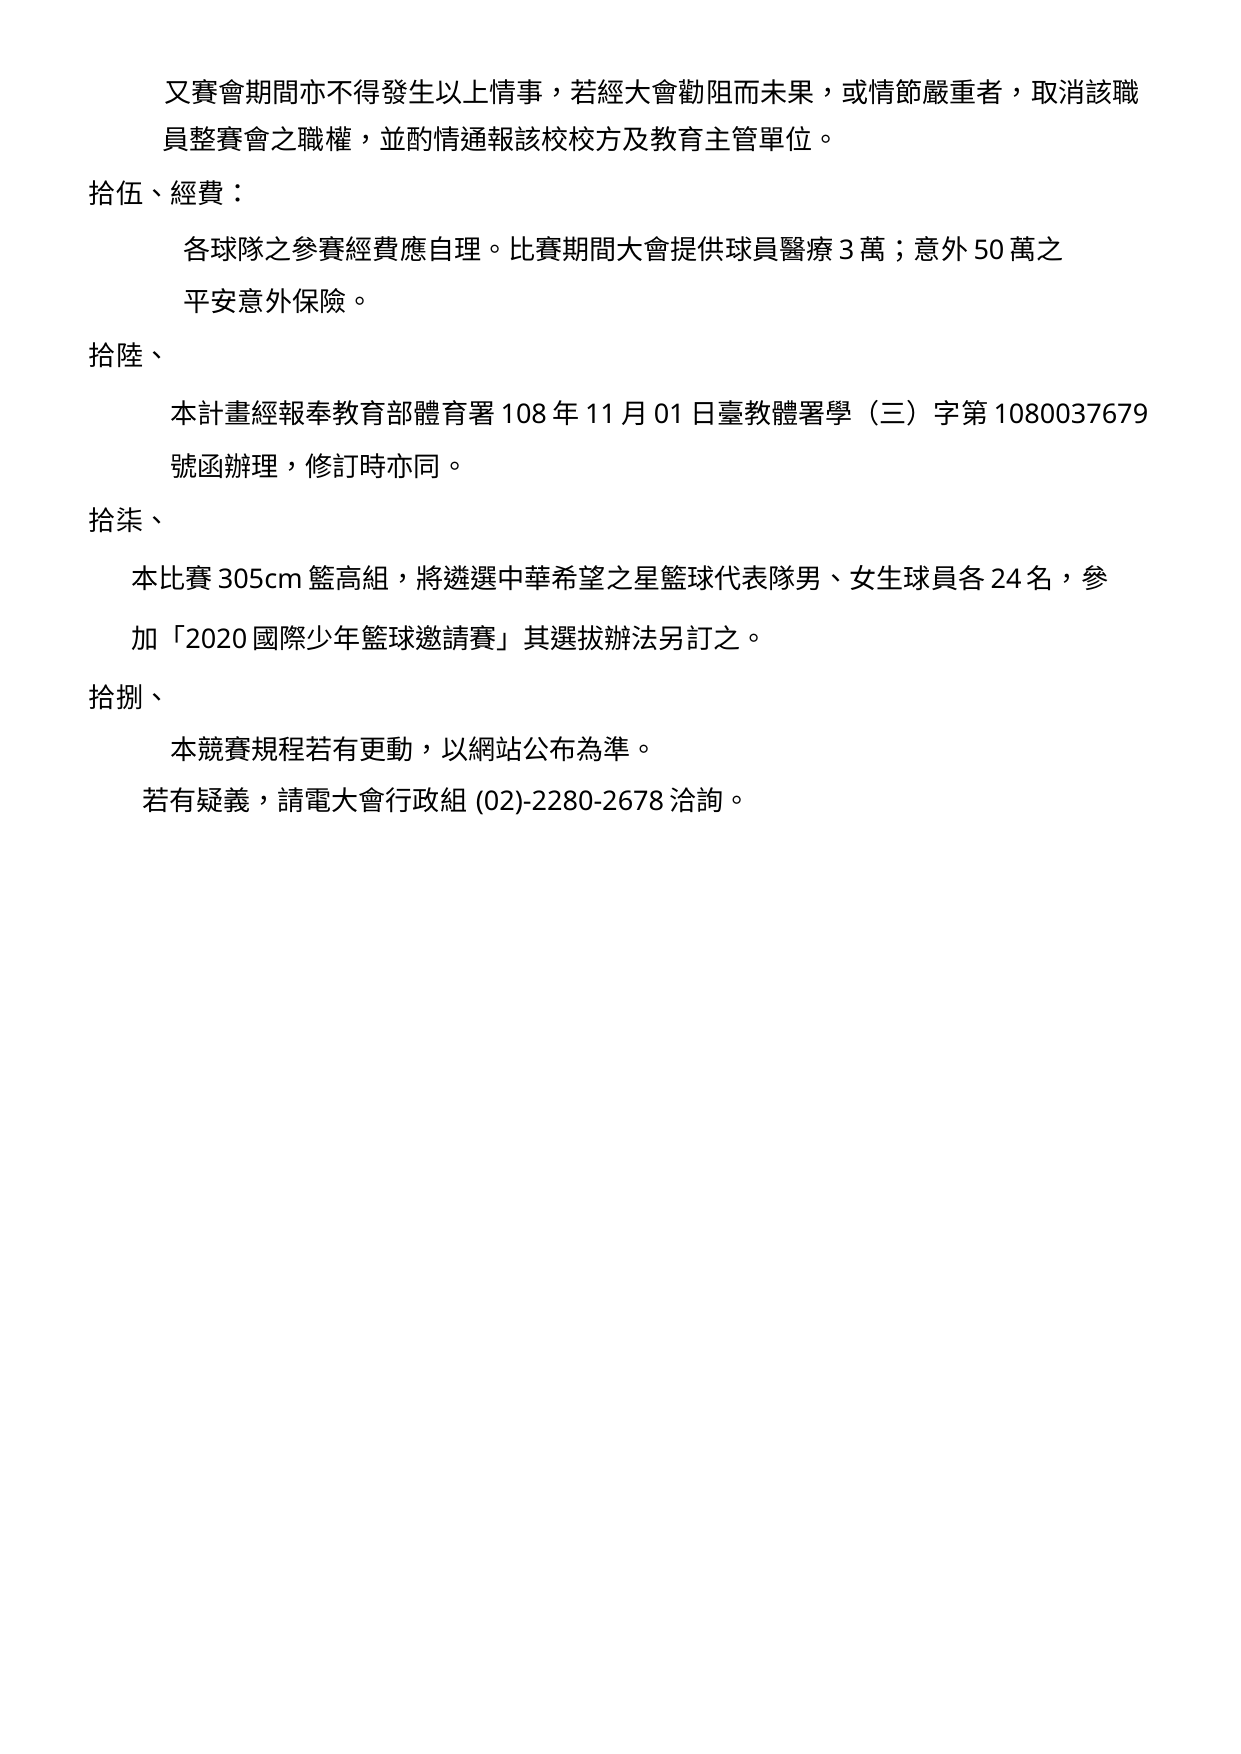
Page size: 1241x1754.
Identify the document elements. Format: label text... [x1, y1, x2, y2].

text 平安意外保險。 [89, 286, 1152, 318]
text 本競賽規程若有更動，以網站公布為準。 [89, 734, 1152, 766]
text 又賽會期間亦不得發生以上情事，若經大會勸阻而未果，或情節嚴重者，取消該職員整賽會之職權，並酌情通報該校校方及教育主管單位。 [162, 77, 1152, 156]
text 拾伍、經費： [89, 172, 1152, 211]
text 拾柒、 [89, 499, 1152, 538]
text 號函辦理，修訂時亦同。 [89, 451, 1152, 483]
text 拾捌、 [89, 676, 1152, 715]
text 本比賽305cm籃高組，將遴選中華希望之星籃球代表隊男、女生球員各24名，參 [89, 557, 1152, 597]
text 各球隊之參賽經費應自理。比賽期間大會提供球員醫療3萬；意外50萬之 [183, 231, 1152, 268]
text 若有疑義，請電大會行政組 (02)-2280-2678洽詢。 [114, 782, 1152, 819]
text 拾陸、 [89, 333, 1152, 373]
text 加「2020國際少年籃球邀請賽」其選拔辦法另訂之。 [89, 617, 1152, 656]
text 本計畫經報奉教育部體育署108年11月01日臺教體署學（三）字第1080037679 [89, 392, 1152, 432]
